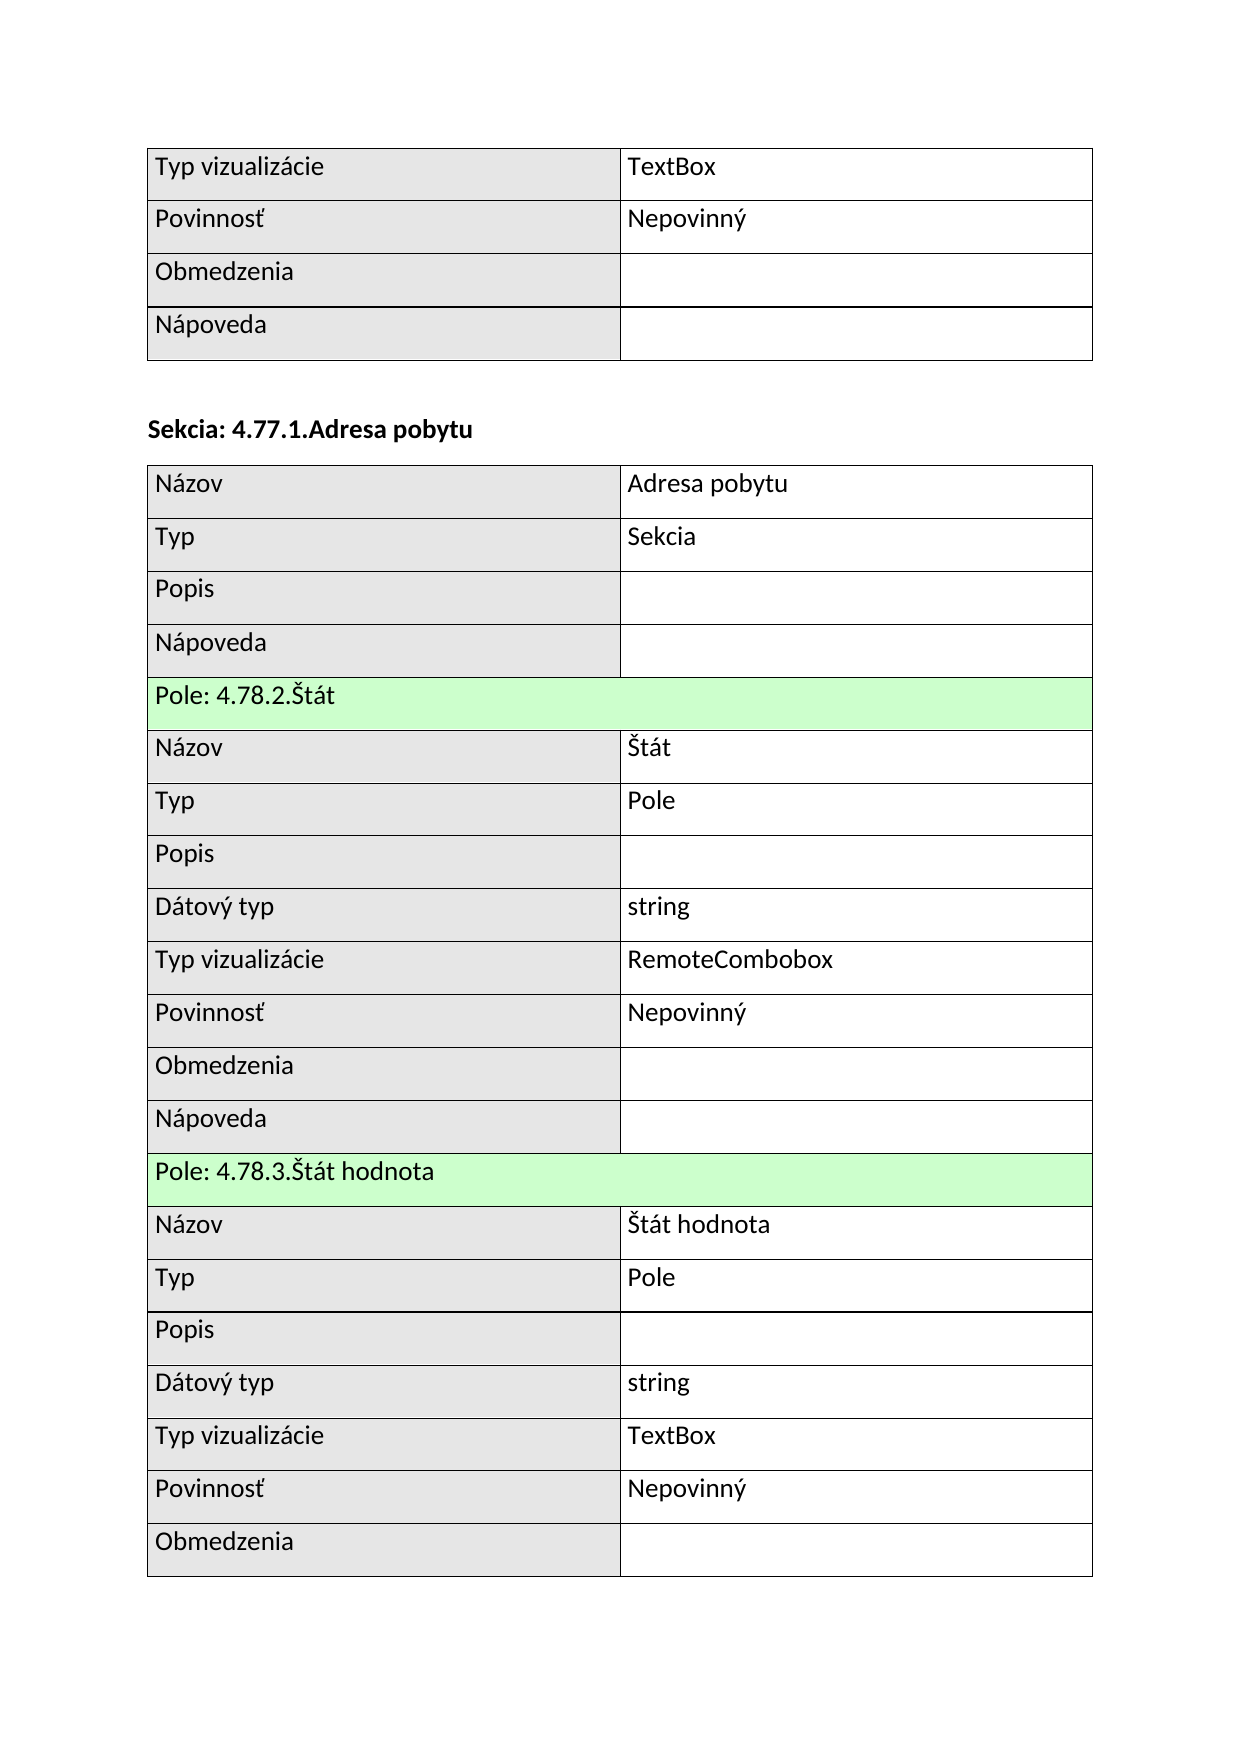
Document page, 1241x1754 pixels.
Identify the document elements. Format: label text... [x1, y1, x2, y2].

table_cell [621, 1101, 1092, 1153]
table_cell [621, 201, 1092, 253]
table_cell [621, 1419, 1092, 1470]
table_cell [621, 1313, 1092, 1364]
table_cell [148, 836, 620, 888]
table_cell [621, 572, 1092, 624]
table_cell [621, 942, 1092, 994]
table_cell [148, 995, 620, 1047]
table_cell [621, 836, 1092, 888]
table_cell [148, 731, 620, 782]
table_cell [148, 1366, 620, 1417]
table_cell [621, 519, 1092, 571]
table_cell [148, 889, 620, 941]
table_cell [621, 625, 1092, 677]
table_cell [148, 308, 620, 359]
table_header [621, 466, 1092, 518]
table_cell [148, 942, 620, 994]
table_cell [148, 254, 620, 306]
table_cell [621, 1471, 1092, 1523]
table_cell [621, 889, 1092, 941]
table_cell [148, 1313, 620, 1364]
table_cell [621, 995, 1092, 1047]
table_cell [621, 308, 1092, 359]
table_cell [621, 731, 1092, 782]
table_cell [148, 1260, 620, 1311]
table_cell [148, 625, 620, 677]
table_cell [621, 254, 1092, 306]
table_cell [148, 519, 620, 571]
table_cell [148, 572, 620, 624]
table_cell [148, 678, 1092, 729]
text Sekcia: 4.77.1.Adresa pobytu [148, 413, 1093, 446]
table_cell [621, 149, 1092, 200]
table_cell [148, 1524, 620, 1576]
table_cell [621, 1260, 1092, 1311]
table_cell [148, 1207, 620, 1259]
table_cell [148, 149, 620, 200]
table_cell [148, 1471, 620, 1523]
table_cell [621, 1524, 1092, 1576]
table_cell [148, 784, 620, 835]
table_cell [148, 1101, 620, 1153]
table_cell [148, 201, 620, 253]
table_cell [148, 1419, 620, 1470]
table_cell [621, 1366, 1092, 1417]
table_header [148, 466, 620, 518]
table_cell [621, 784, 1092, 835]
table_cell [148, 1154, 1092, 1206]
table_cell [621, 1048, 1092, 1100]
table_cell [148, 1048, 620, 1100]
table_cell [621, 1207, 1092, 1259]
